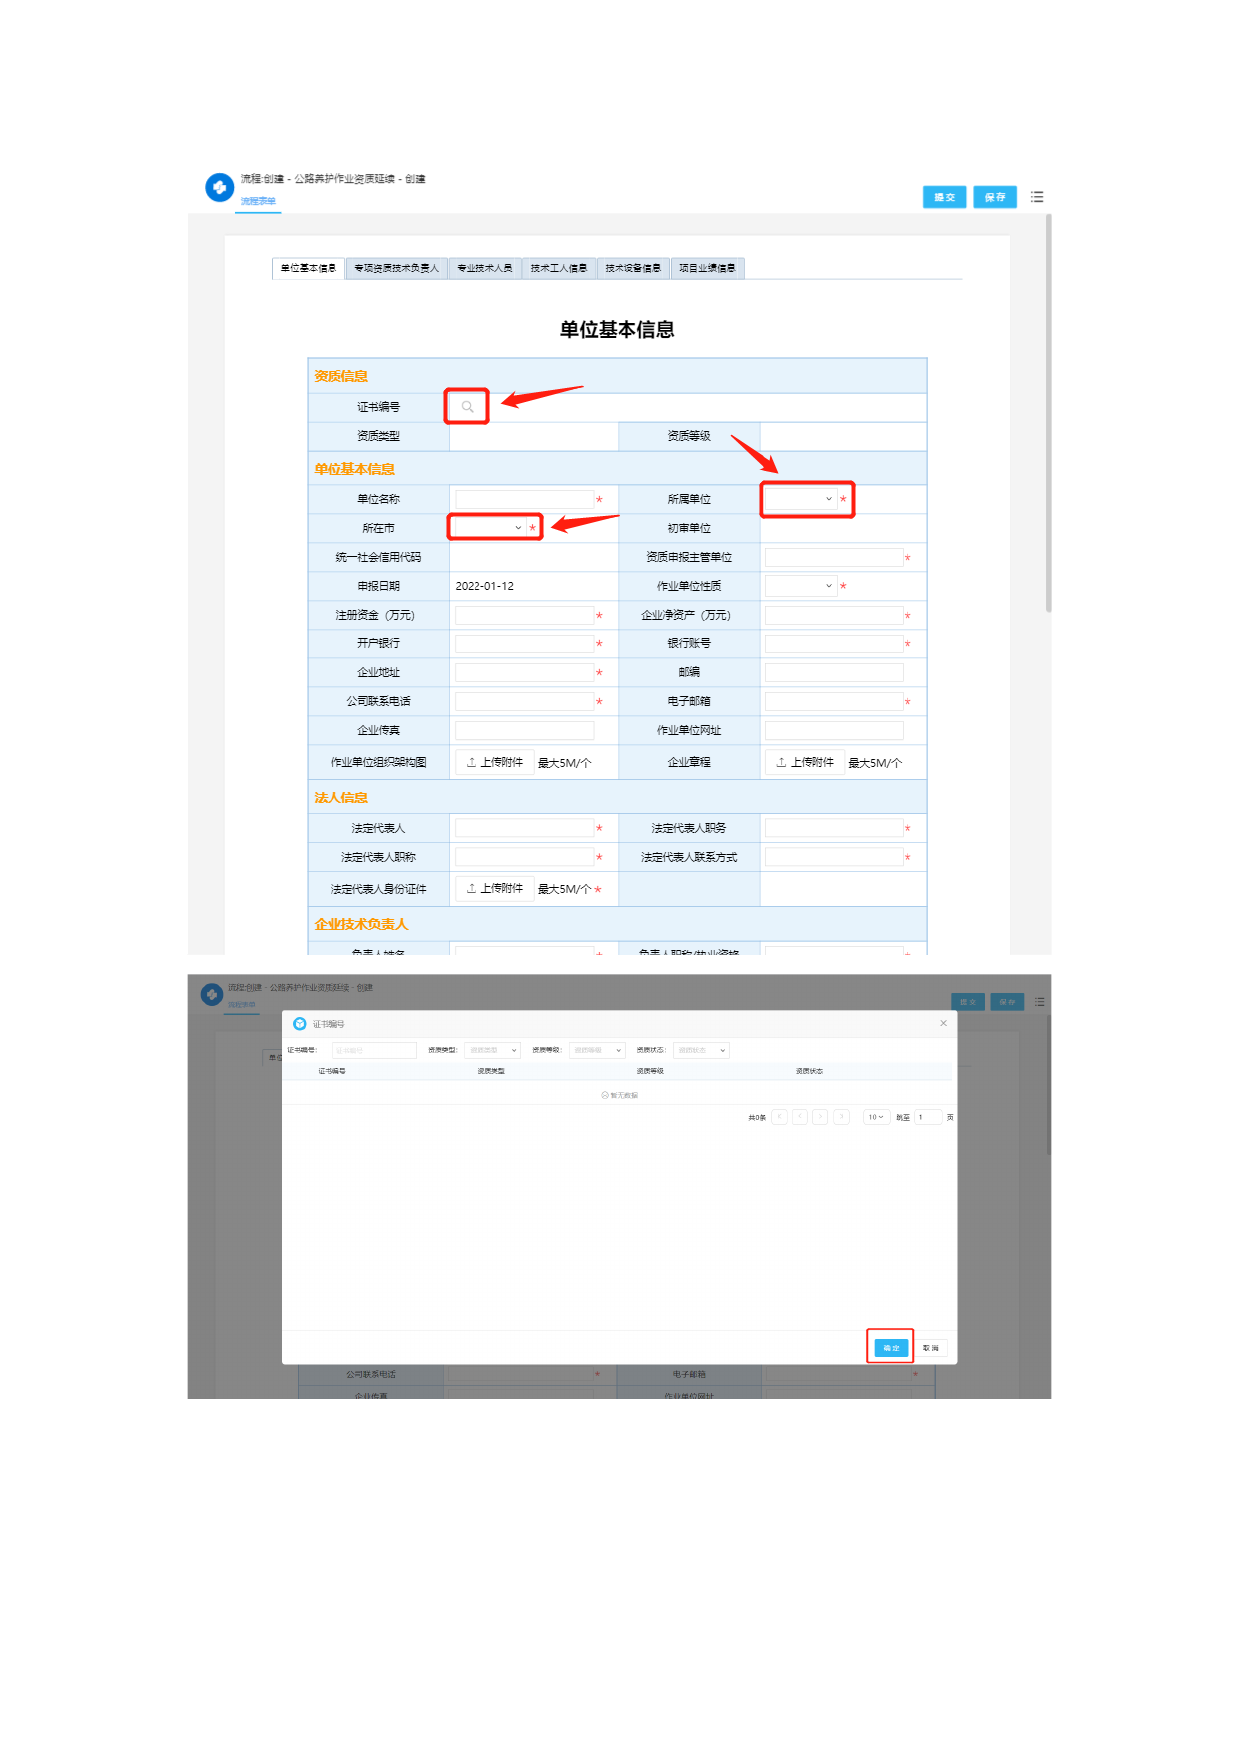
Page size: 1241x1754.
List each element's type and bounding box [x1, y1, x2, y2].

picture [187, 162, 1052, 955]
picture [187, 974, 1052, 1399]
